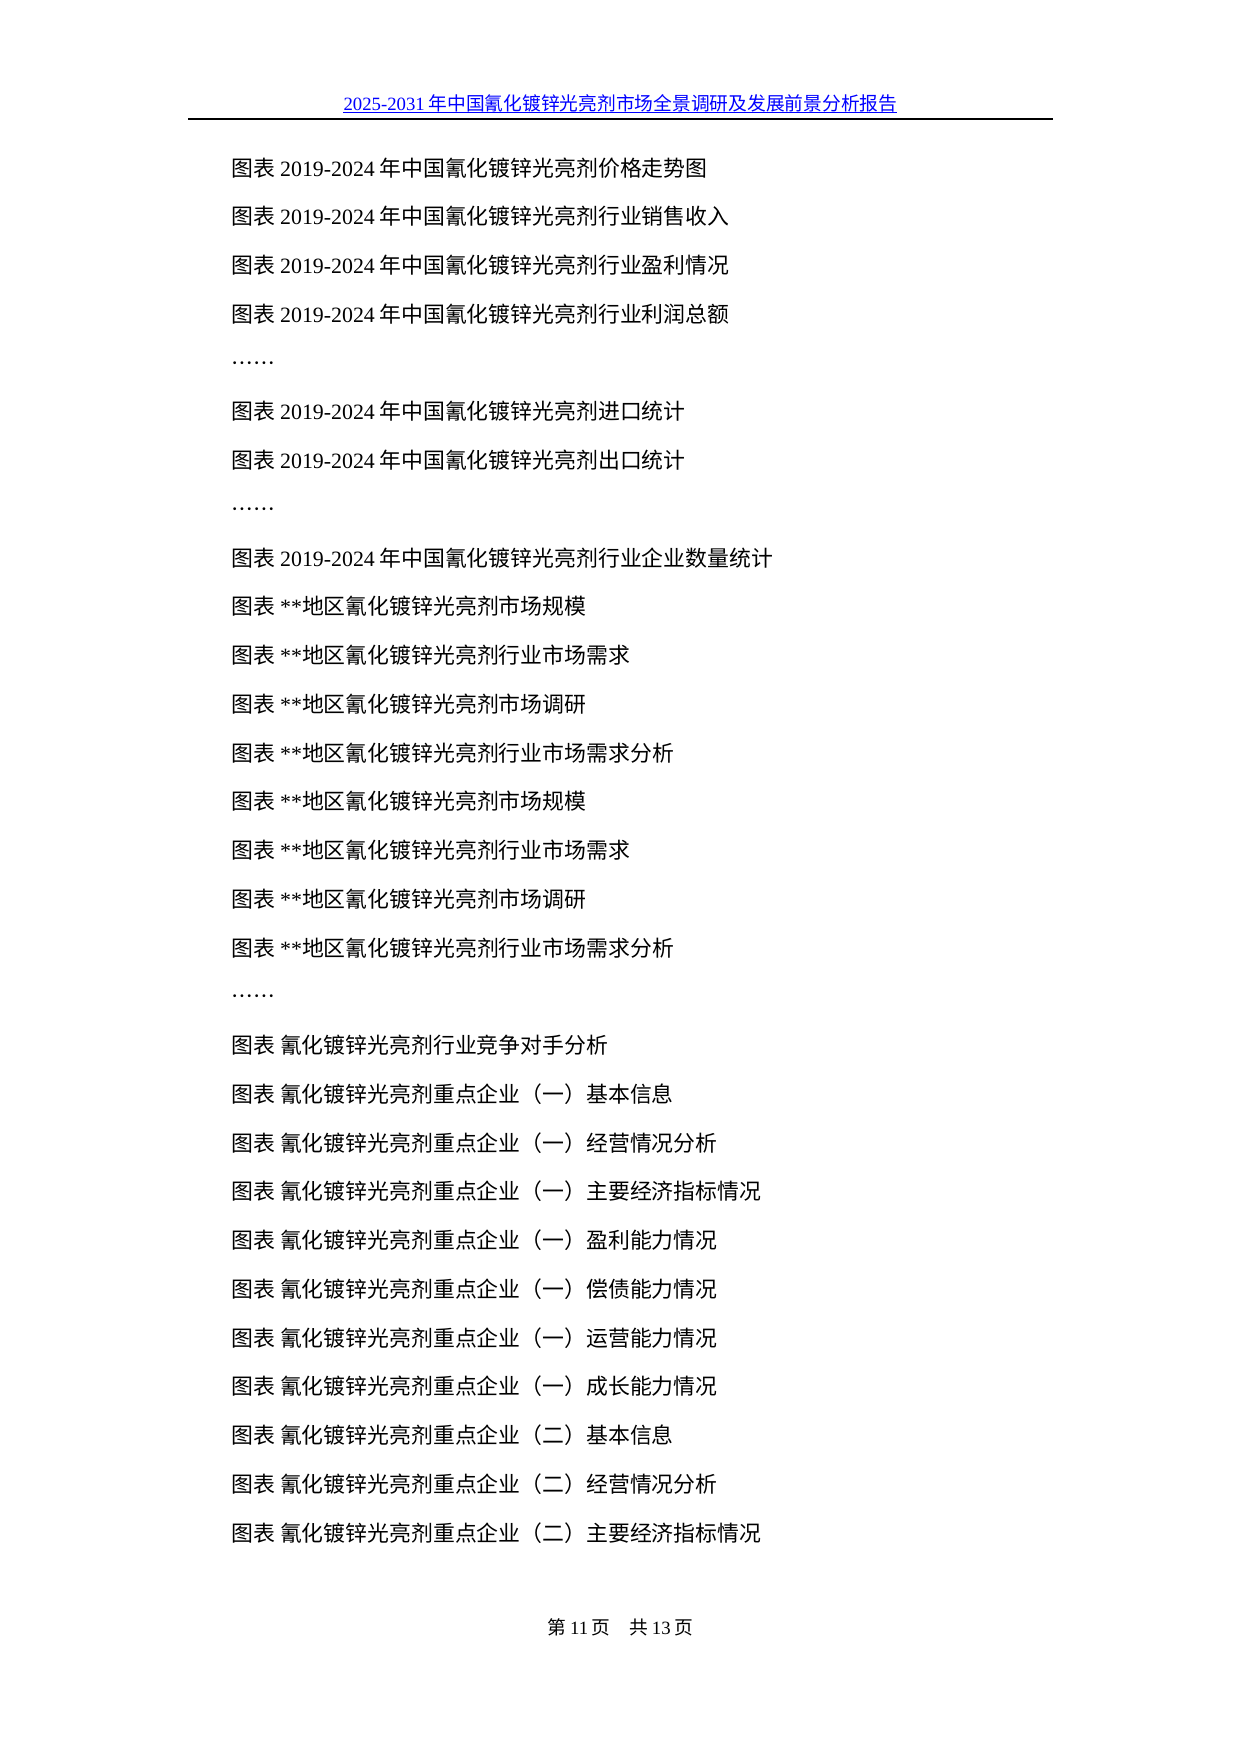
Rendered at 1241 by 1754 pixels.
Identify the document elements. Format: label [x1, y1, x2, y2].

text [187, 150, 1053, 1548]
